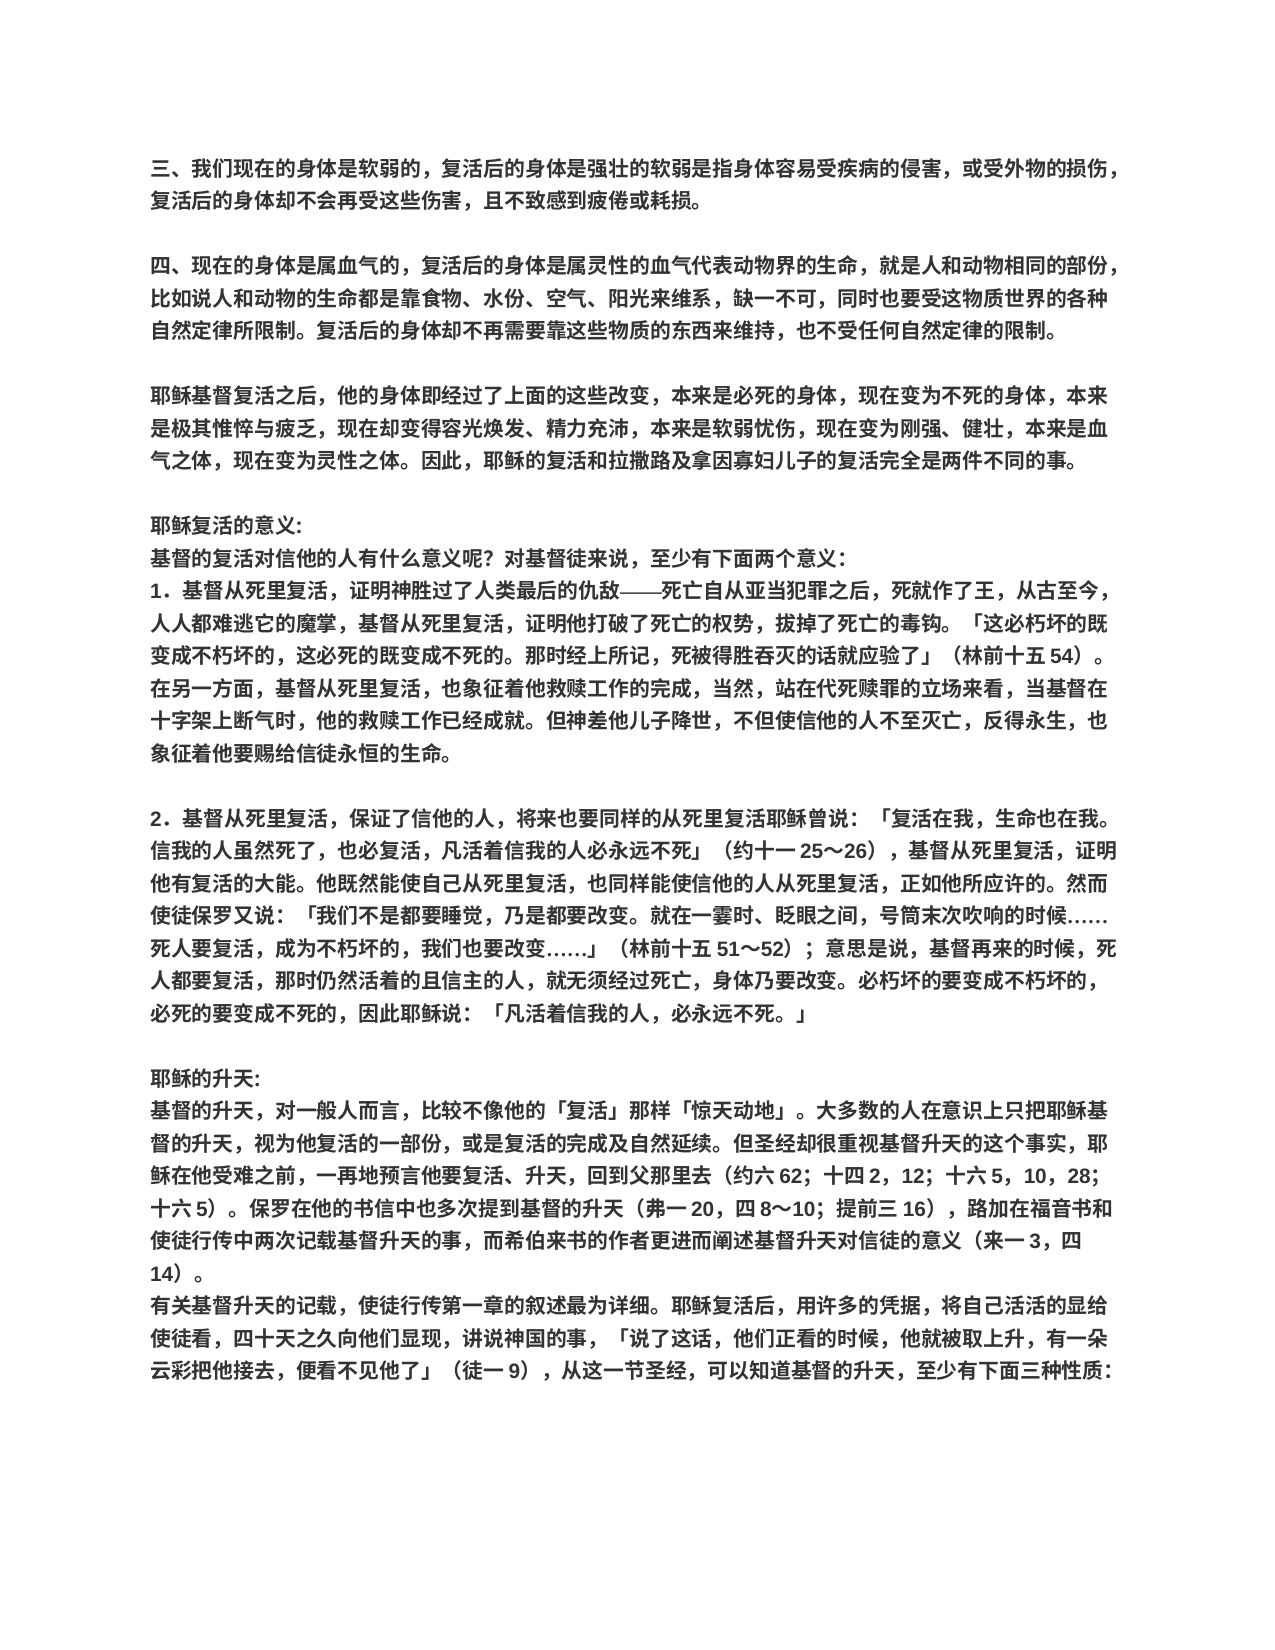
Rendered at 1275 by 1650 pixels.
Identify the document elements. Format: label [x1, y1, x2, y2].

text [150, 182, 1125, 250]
text [150, 280, 1125, 1450]
